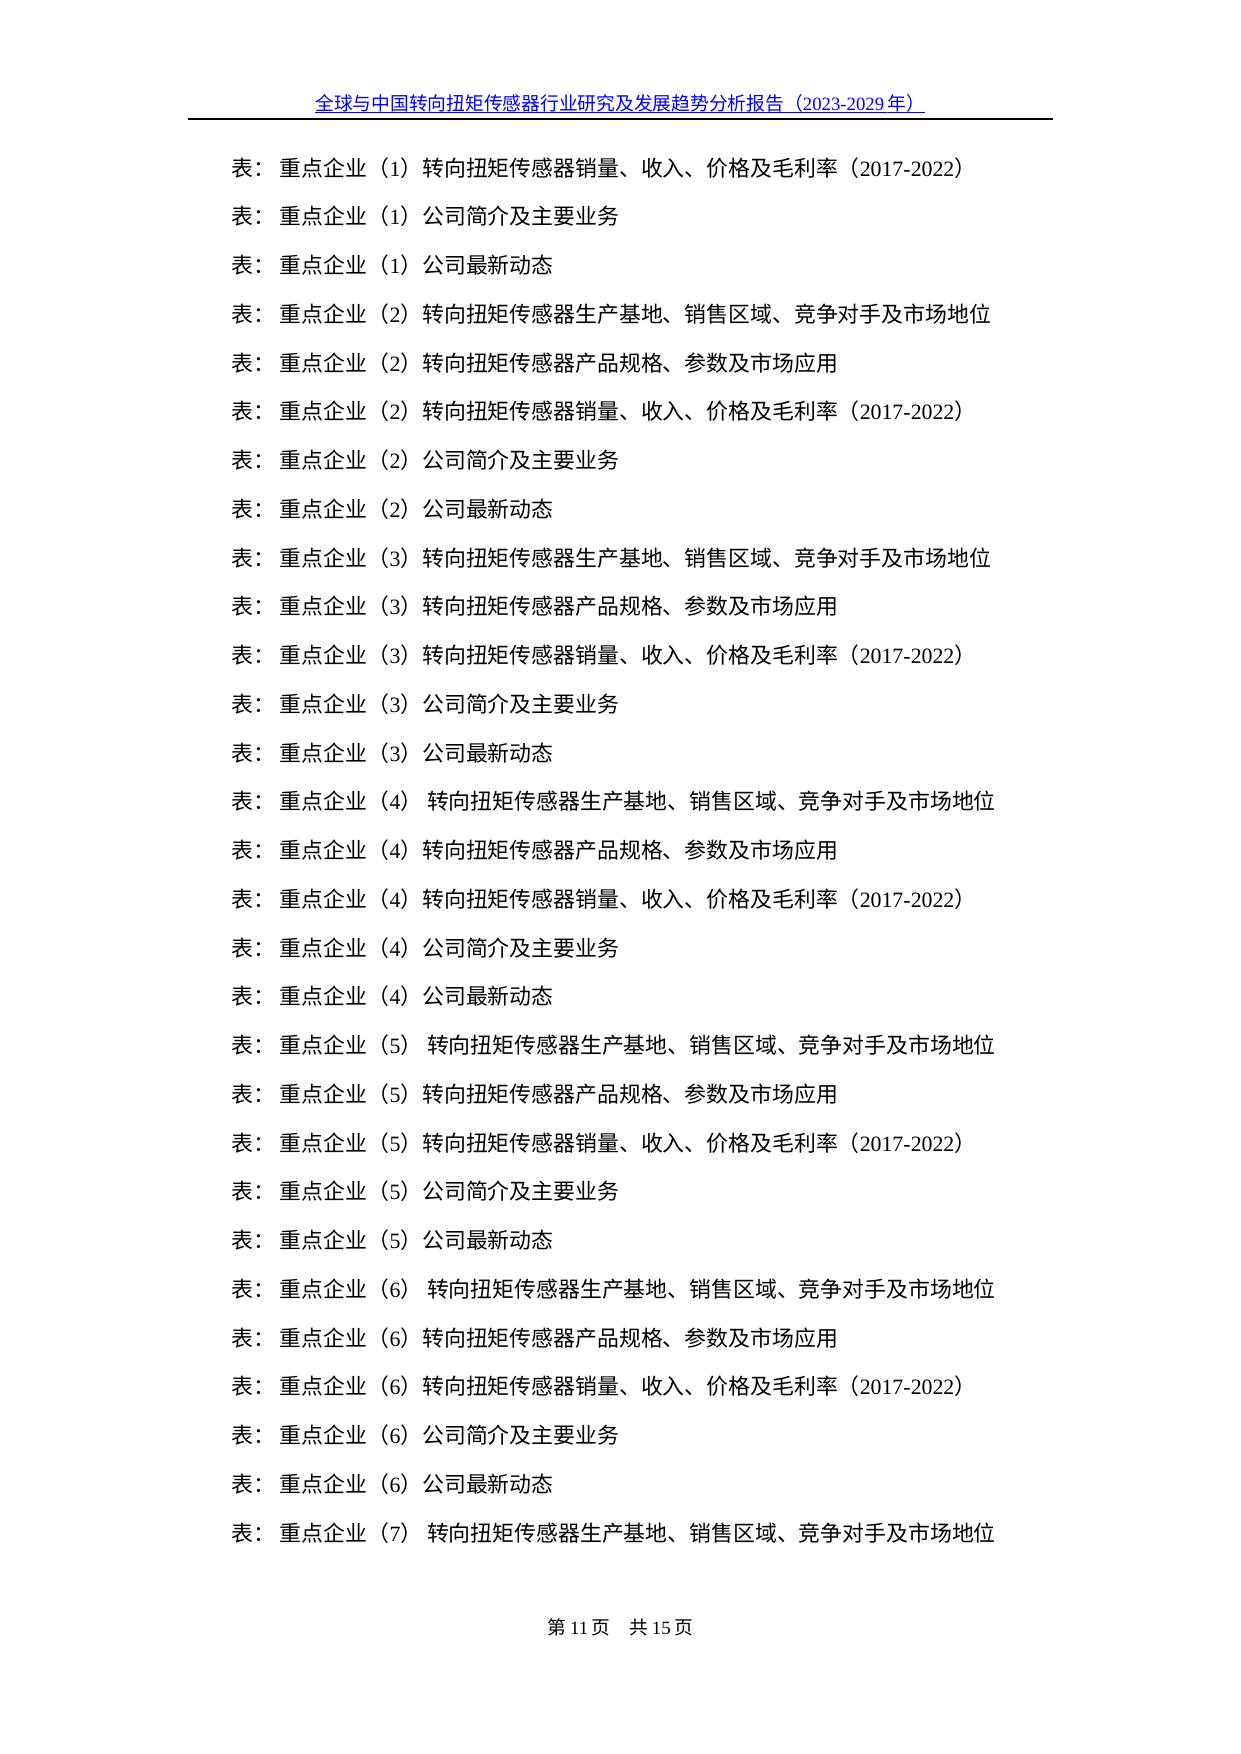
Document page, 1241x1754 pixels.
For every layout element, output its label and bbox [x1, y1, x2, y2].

text [187, 150, 1053, 1548]
